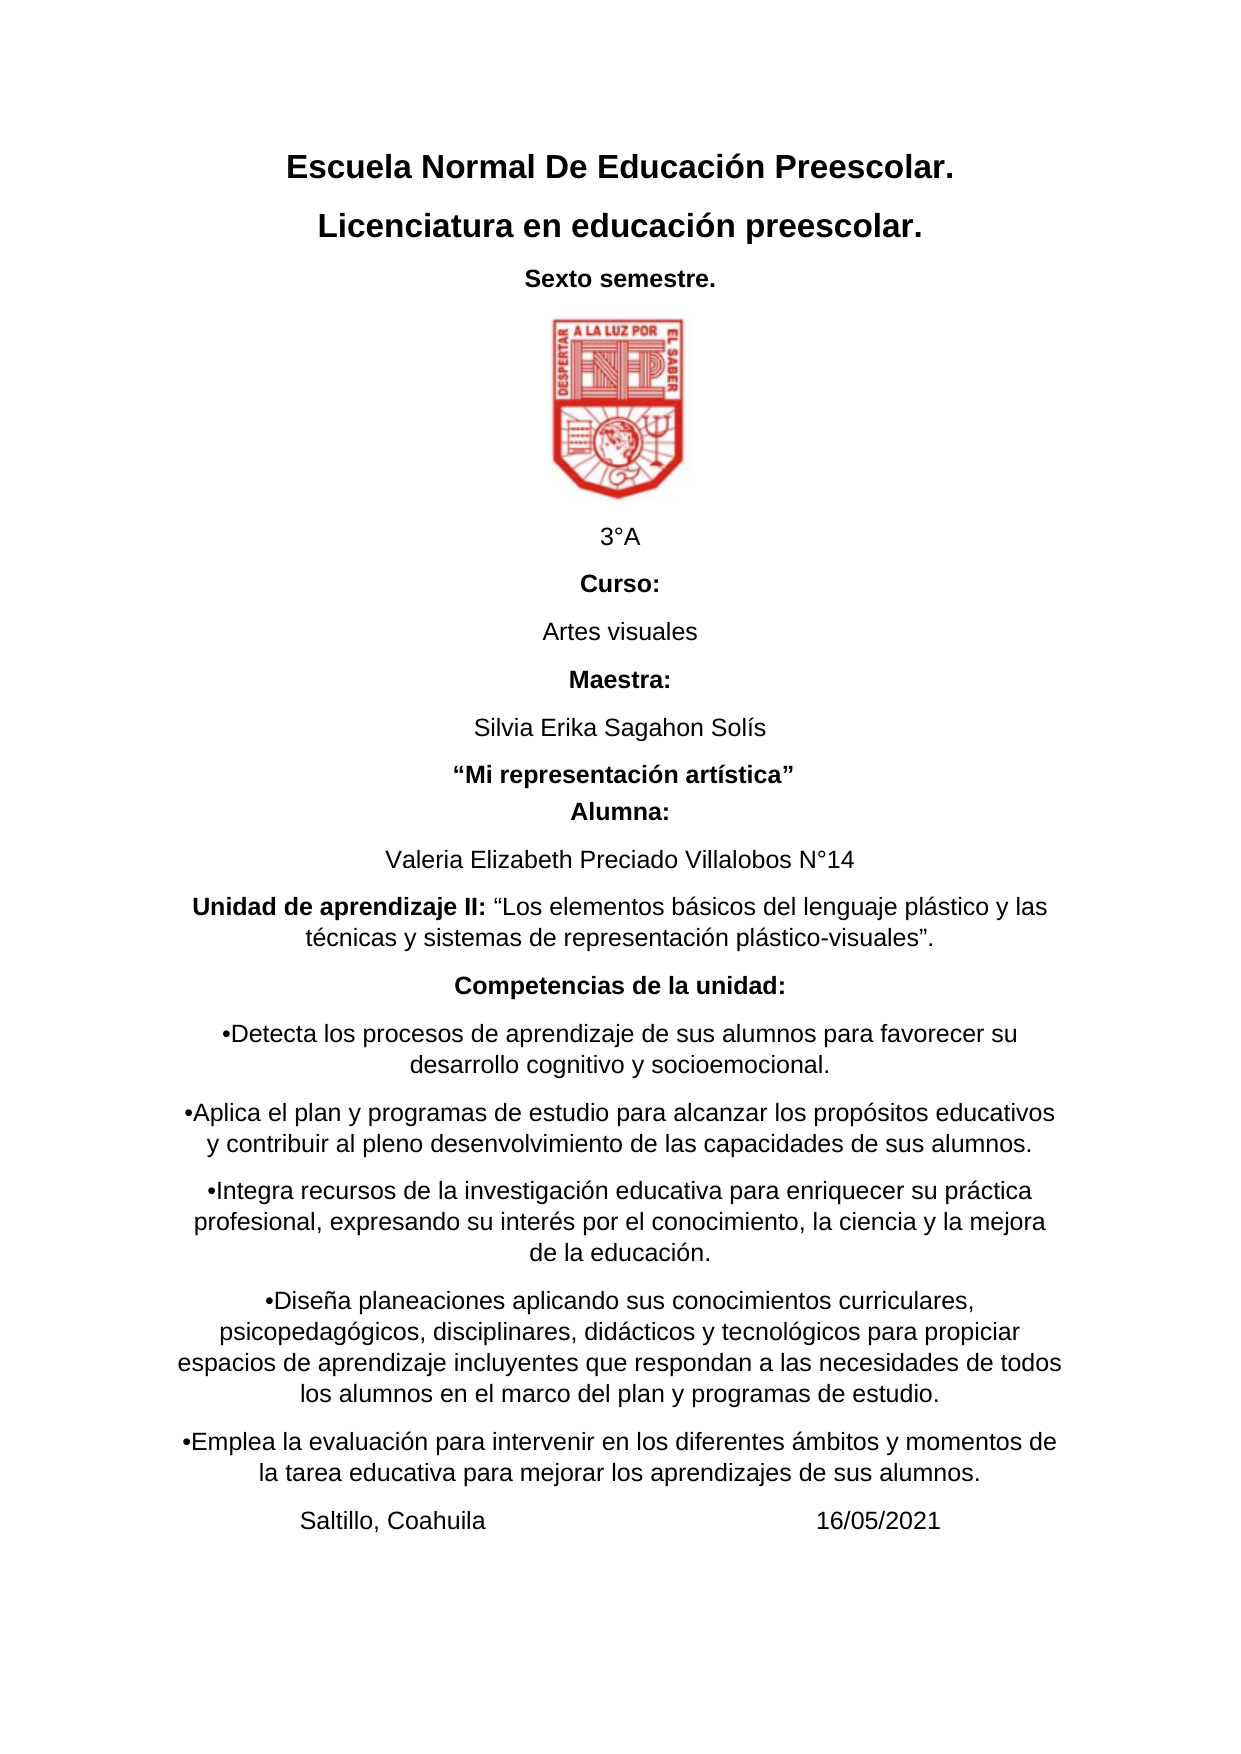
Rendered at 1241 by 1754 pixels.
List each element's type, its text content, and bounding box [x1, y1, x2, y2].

text 3°A [177, 522, 1063, 551]
text •Emplea la evaluación para intervenir en los diferentes ámbitos y momentos de la tarea educativa para mejorar los aprendizajes de sus alumnos. [177, 1427, 1063, 1487]
text Unidad de aprendizaje II: “Los elementos básicos del lenguaje plástico y las técnicas y sistemas de representación plástico-visuales”. [177, 892, 1063, 952]
text •Diseña planeaciones aplicando sus conocimientos curriculares, psicopedagógicos, disciplinares, didácticos y tecnológicos para propiciar espacios de aprendizaje incluyentes que respondan a las necesidades de todos los alumnos en el marco del plan y programas de estudio. [177, 1286, 1063, 1408]
text Silvia Erika Sagahon Solís [177, 713, 1063, 741]
picture [546, 311, 694, 503]
text Licenciatura en educación preescolar. [177, 206, 1063, 244]
text Maestra: [177, 665, 1063, 694]
subtitle “Mi representación artística” [183, 760, 1063, 789]
text Sexto semestre. [177, 264, 1063, 293]
text Artes visuales [177, 617, 1063, 646]
text Valeria Elizabeth Preciado Villalobos N°14 [177, 844, 1063, 873]
text Competencias de la unidad: [177, 971, 1063, 1000]
text •Detecta los procesos de aprendizaje de sus alumnos para favorecer su desarrollo cognitivo y socioemocional. [177, 1019, 1063, 1078]
text •Integra recursos de la investigación educativa para enriquecer su práctica profesional, expresando su interés por el conocimiento, la ciencia y la mejora de la educación. [177, 1176, 1063, 1267]
text Saltillo, Coahuila 16/05/2021 [177, 1506, 1063, 1534]
text Escuela Normal De Educación Preescolar. [177, 148, 1063, 186]
text Curso: [177, 569, 1063, 598]
text Alumna: [177, 797, 1063, 826]
text •Aplica el plan y programas de estudio para alcanzar los propósitos educativos y contribuir al pleno desenvolvimiento de las capacidades de sus alumnos. [177, 1097, 1063, 1157]
